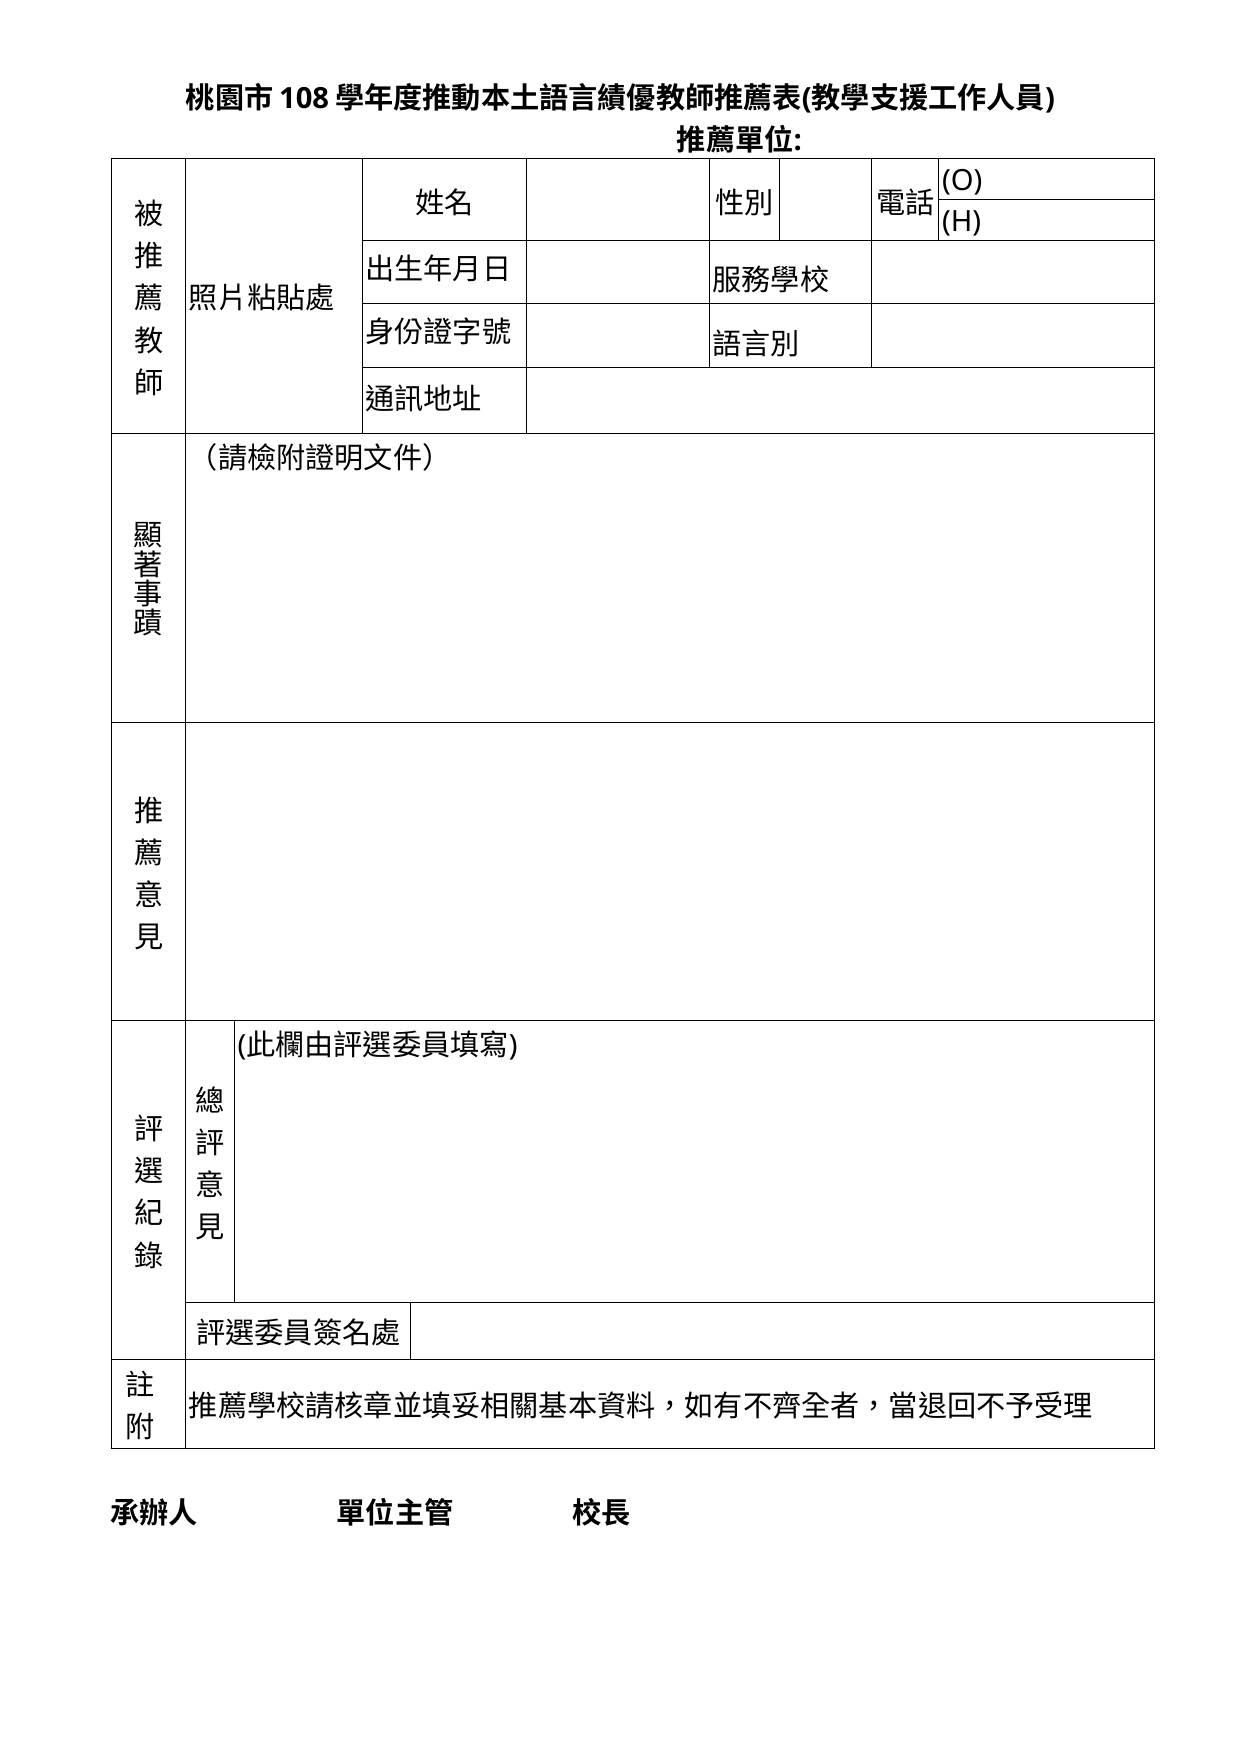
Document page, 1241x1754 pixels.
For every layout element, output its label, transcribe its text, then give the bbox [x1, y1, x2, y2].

table_header 照片粘貼處 [186, 159, 362, 433]
table_header [780, 159, 871, 240]
table_header 被推薦教師 [112, 159, 185, 433]
text 承辦人 單位主管 校長 [110, 1491, 1130, 1532]
table_cell 語言別 [710, 304, 871, 367]
table_cell 註 附 [112, 1360, 185, 1448]
table_header [527, 159, 709, 240]
table_cell [872, 241, 1154, 303]
table_cell [527, 241, 709, 303]
table_cell 評選紀錄 [112, 1021, 185, 1358]
text 推薦單位: [110, 117, 1130, 158]
table_cell 顯著事蹟 [112, 434, 185, 722]
table_cell 推薦意見 [112, 723, 185, 1020]
table_cell (H) [939, 200, 1154, 240]
table_header 姓名 [363, 159, 526, 240]
table_cell [527, 368, 1154, 433]
table_cell 通訊地址 [363, 368, 526, 433]
table_cell [527, 304, 709, 367]
table_cell 總評意見 [186, 1021, 234, 1302]
table_cell 推薦學校請核章並填妥相關基本資料，如有不齊全者，當退回不予受理 [186, 1360, 1154, 1448]
table_cell （請檢附證明文件） [186, 434, 1154, 722]
text 桃園市108學年度推動本土語言績優教師推薦表(教學支援工作人員) [110, 75, 1130, 117]
table_header 性別 [710, 159, 779, 240]
table_cell [411, 1303, 1154, 1358]
table_cell 評選委員簽名處 [186, 1303, 410, 1358]
table_header 電話 [872, 159, 938, 240]
table_cell 服務學校 [710, 241, 871, 303]
table_cell 身份證字號 [363, 304, 526, 367]
table_cell [186, 723, 1154, 1020]
table_cell (此欄由評選委員填寫) [235, 1021, 1154, 1302]
table_cell 出生年月日 [363, 241, 526, 303]
table_cell [872, 304, 1154, 367]
table_header (O) [939, 159, 1154, 199]
